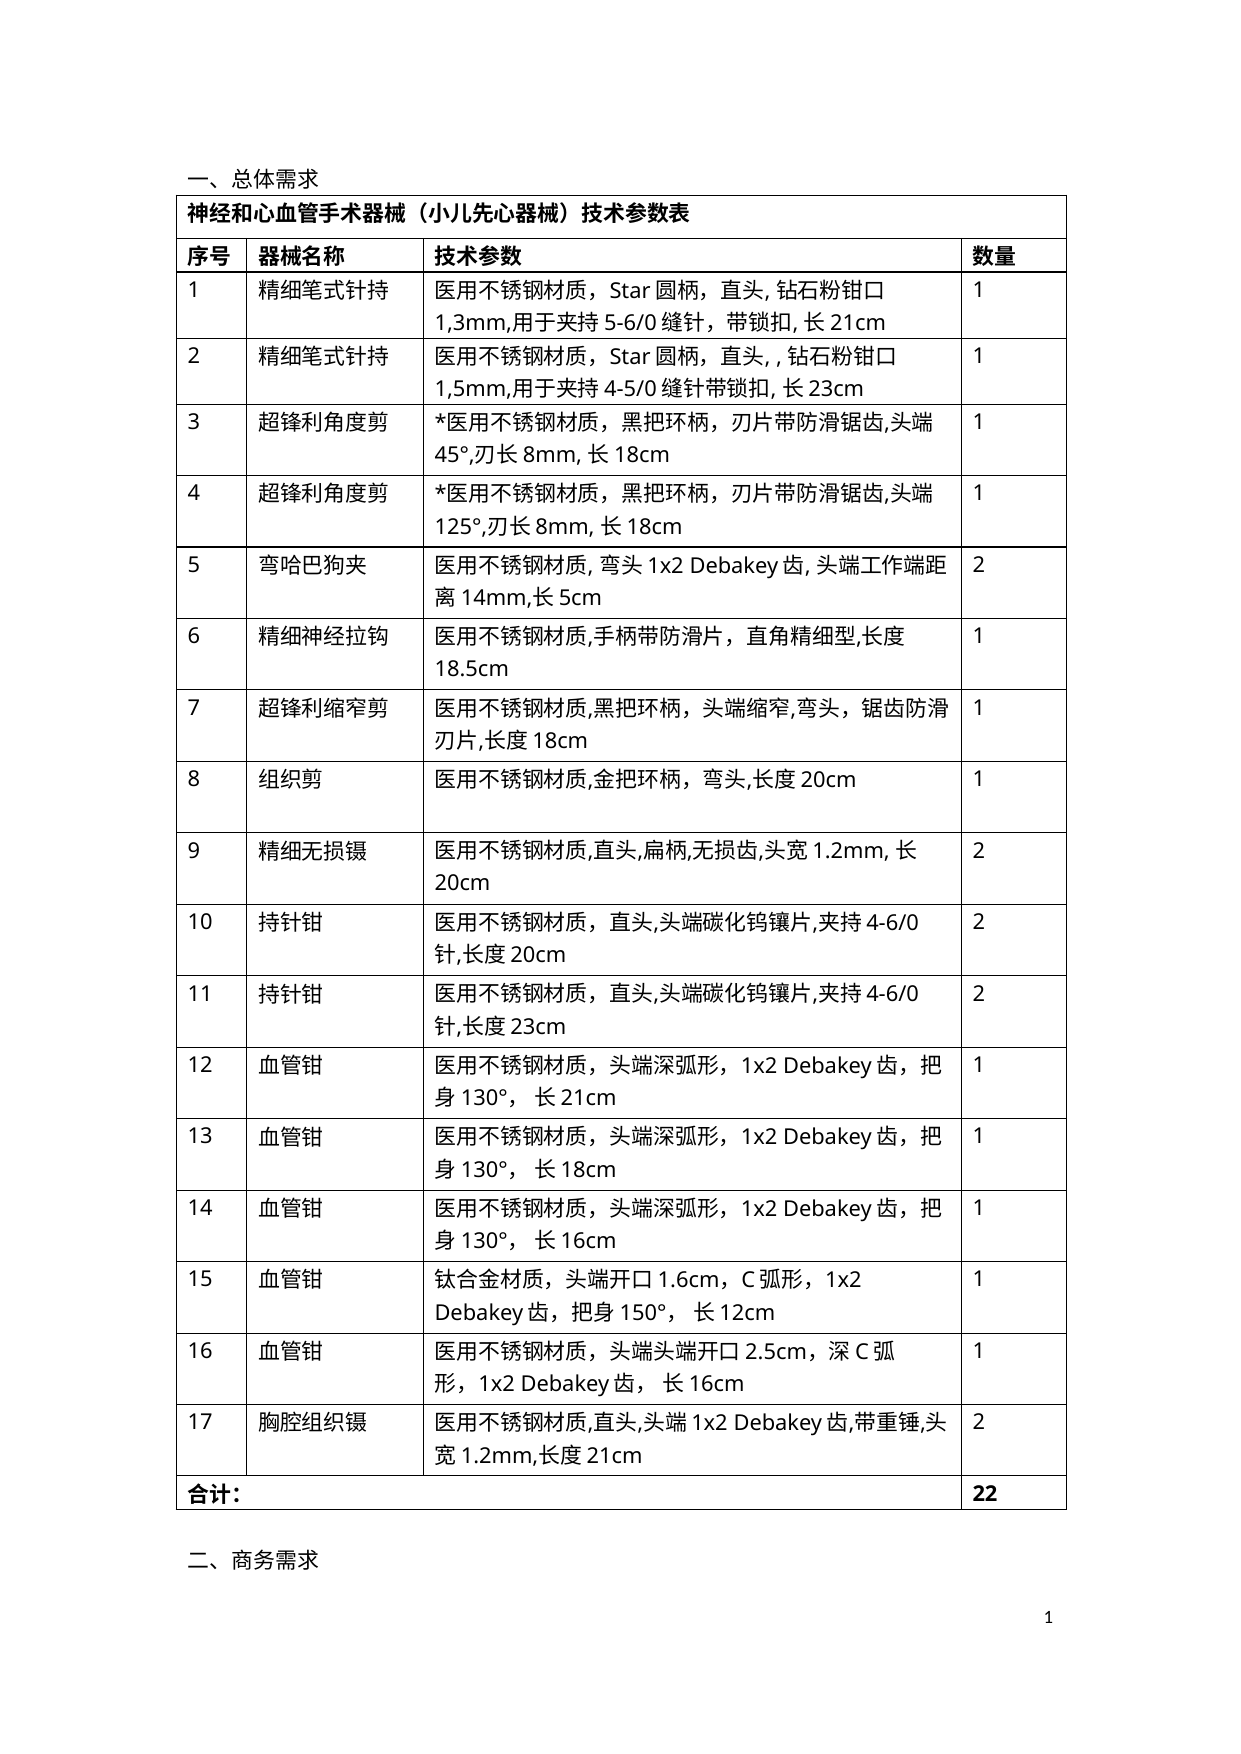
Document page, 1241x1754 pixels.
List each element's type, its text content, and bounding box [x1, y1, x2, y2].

table_cell 12 [177, 1048, 246, 1118]
table_cell 10 [177, 905, 246, 975]
table_cell 组织剪 [247, 762, 423, 832]
table_cell 精细笔式针持 [247, 273, 423, 337]
table_cell 持针钳 [247, 976, 423, 1047]
table_cell 1 [962, 1048, 1066, 1118]
table_cell 15 [177, 1262, 246, 1332]
table_cell 1 [962, 690, 1066, 761]
table_cell 血管钳 [247, 1119, 423, 1189]
table_cell 弯哈巴狗夹 [247, 548, 423, 618]
table_cell 2 [962, 976, 1066, 1047]
table_cell 1 [962, 619, 1066, 689]
table_header 神经和心血管手术器械（小儿先心器械）技术参数表 [177, 196, 1066, 238]
table_cell 1 [962, 1119, 1066, 1189]
table_cell 医用不锈钢材质，头端深弧形，1x2 Debakey齿，把身130°， 长21cm [424, 1048, 961, 1118]
table_cell 合计： [177, 1476, 961, 1509]
table_cell 血管钳 [247, 1191, 423, 1261]
table_cell 16 [177, 1334, 246, 1404]
table_cell 血管钳 [247, 1048, 423, 1118]
table_cell 9 [177, 833, 246, 904]
table_cell 精细笔式针持 [247, 339, 423, 403]
table_cell 1 [962, 476, 1066, 546]
table_cell 医用不锈钢材质，头端深弧形，1x2 Debakey齿，把身130°， 长16cm [424, 1191, 961, 1261]
table_cell 2 [962, 833, 1066, 904]
table_cell 13 [177, 1119, 246, 1189]
table_cell 17 [177, 1405, 246, 1475]
table_cell 14 [177, 1191, 246, 1261]
table_cell 5 [177, 548, 246, 618]
table_cell 8 [177, 762, 246, 832]
text 二、商务需求 [187, 1542, 1053, 1575]
table_cell 11 [177, 976, 246, 1047]
table_cell 超锋利缩窄剪 [247, 690, 423, 761]
table_cell 医用不锈钢材质，Star圆柄，直头, 钻石粉钳口1,3mm,用于夹持5-6/0缝针，带锁扣, 长21cm [424, 273, 961, 337]
table_cell 1 [962, 273, 1066, 337]
table_cell 医用不锈钢材质，头端深弧形，1x2 Debakey齿，把身130°， 长18cm [424, 1119, 961, 1189]
table_cell 1 [962, 339, 1066, 403]
table_cell 医用不锈钢材质，头端头端开口2.5cm，深C弧形，1x2 Debakey齿， 长16cm [424, 1334, 961, 1404]
table_cell *医用不锈钢材质，黑把环柄，刃片带防滑锯齿,头端45°,刃长8mm, 长18cm [424, 405, 961, 475]
table_cell 医用不锈钢材质，直头,头端碳化钨镶片,夹持4-6/0针,长度20cm [424, 905, 961, 975]
table_cell 2 [962, 548, 1066, 618]
table_cell 1 [962, 1262, 1066, 1332]
table_cell 2 [962, 905, 1066, 975]
table_cell 精细神经拉钩 [247, 619, 423, 689]
table_cell 1 [962, 1334, 1066, 1404]
table_cell 数量 [962, 239, 1066, 271]
table_cell 1 [962, 762, 1066, 832]
table_cell 医用不锈钢材质,黑把环柄，头端缩窄,弯头，锯齿防滑刃片,长度18cm [424, 690, 961, 761]
table_cell 医用不锈钢材质，直头,头端碳化钨镶片,夹持4-6/0针,长度23cm [424, 976, 961, 1047]
table_cell 血管钳 [247, 1334, 423, 1404]
table_cell 医用不锈钢材质,直头,头端1x2 Debakey齿,带重锤,头宽1.2mm,长度21cm [424, 1405, 961, 1475]
table_cell 胸腔组织镊 [247, 1405, 423, 1475]
table_cell 钛合金材质，头端开口1.6cm，C弧形，1x2 Debakey齿，把身150°， 长12cm [424, 1262, 961, 1332]
table_cell 超锋利角度剪 [247, 405, 423, 475]
table_cell 精细无损镊 [247, 833, 423, 904]
table_cell 医用不锈钢材质,手柄带防滑片，直角精细型,长度18.5cm [424, 619, 961, 689]
table_cell 血管钳 [247, 1262, 423, 1332]
table_cell *医用不锈钢材质，黑把环柄，刃片带防滑锯齿,头端125°,刃长8mm, 长18cm [424, 476, 961, 546]
table_cell 1 [177, 273, 246, 337]
table_cell 医用不锈钢材质，Star圆柄，直头, , 钻石粉钳口1,5mm,用于夹持4-5/0缝针带锁扣, 长23cm [424, 339, 961, 403]
table_cell 器械名称 [247, 239, 423, 271]
table_cell 医用不锈钢材质,直头,扁柄,无损齿,头宽1.2mm, 长20cm [424, 833, 961, 904]
table_cell 1 [962, 405, 1066, 475]
table_cell 持针钳 [247, 905, 423, 975]
table_cell 技术参数 [424, 239, 961, 271]
table_cell 2 [177, 339, 246, 403]
table_cell 序号 [177, 239, 246, 271]
text 一、总体需求 [187, 162, 1053, 194]
table_cell 6 [177, 619, 246, 689]
table_cell 2 [962, 1405, 1066, 1475]
table_cell 医用不锈钢材质, 弯头1x2 Debakey齿, 头端工作端距离14mm,长5cm [424, 548, 961, 618]
table_cell 1 [962, 1191, 1066, 1261]
table_cell 超锋利角度剪 [247, 476, 423, 546]
table_cell 医用不锈钢材质,金把环柄，弯头,长度20cm [424, 762, 961, 832]
table_cell 3 [177, 405, 246, 475]
table_cell 7 [177, 690, 246, 761]
table_cell 4 [177, 476, 246, 546]
table_cell 22 [962, 1476, 1066, 1509]
